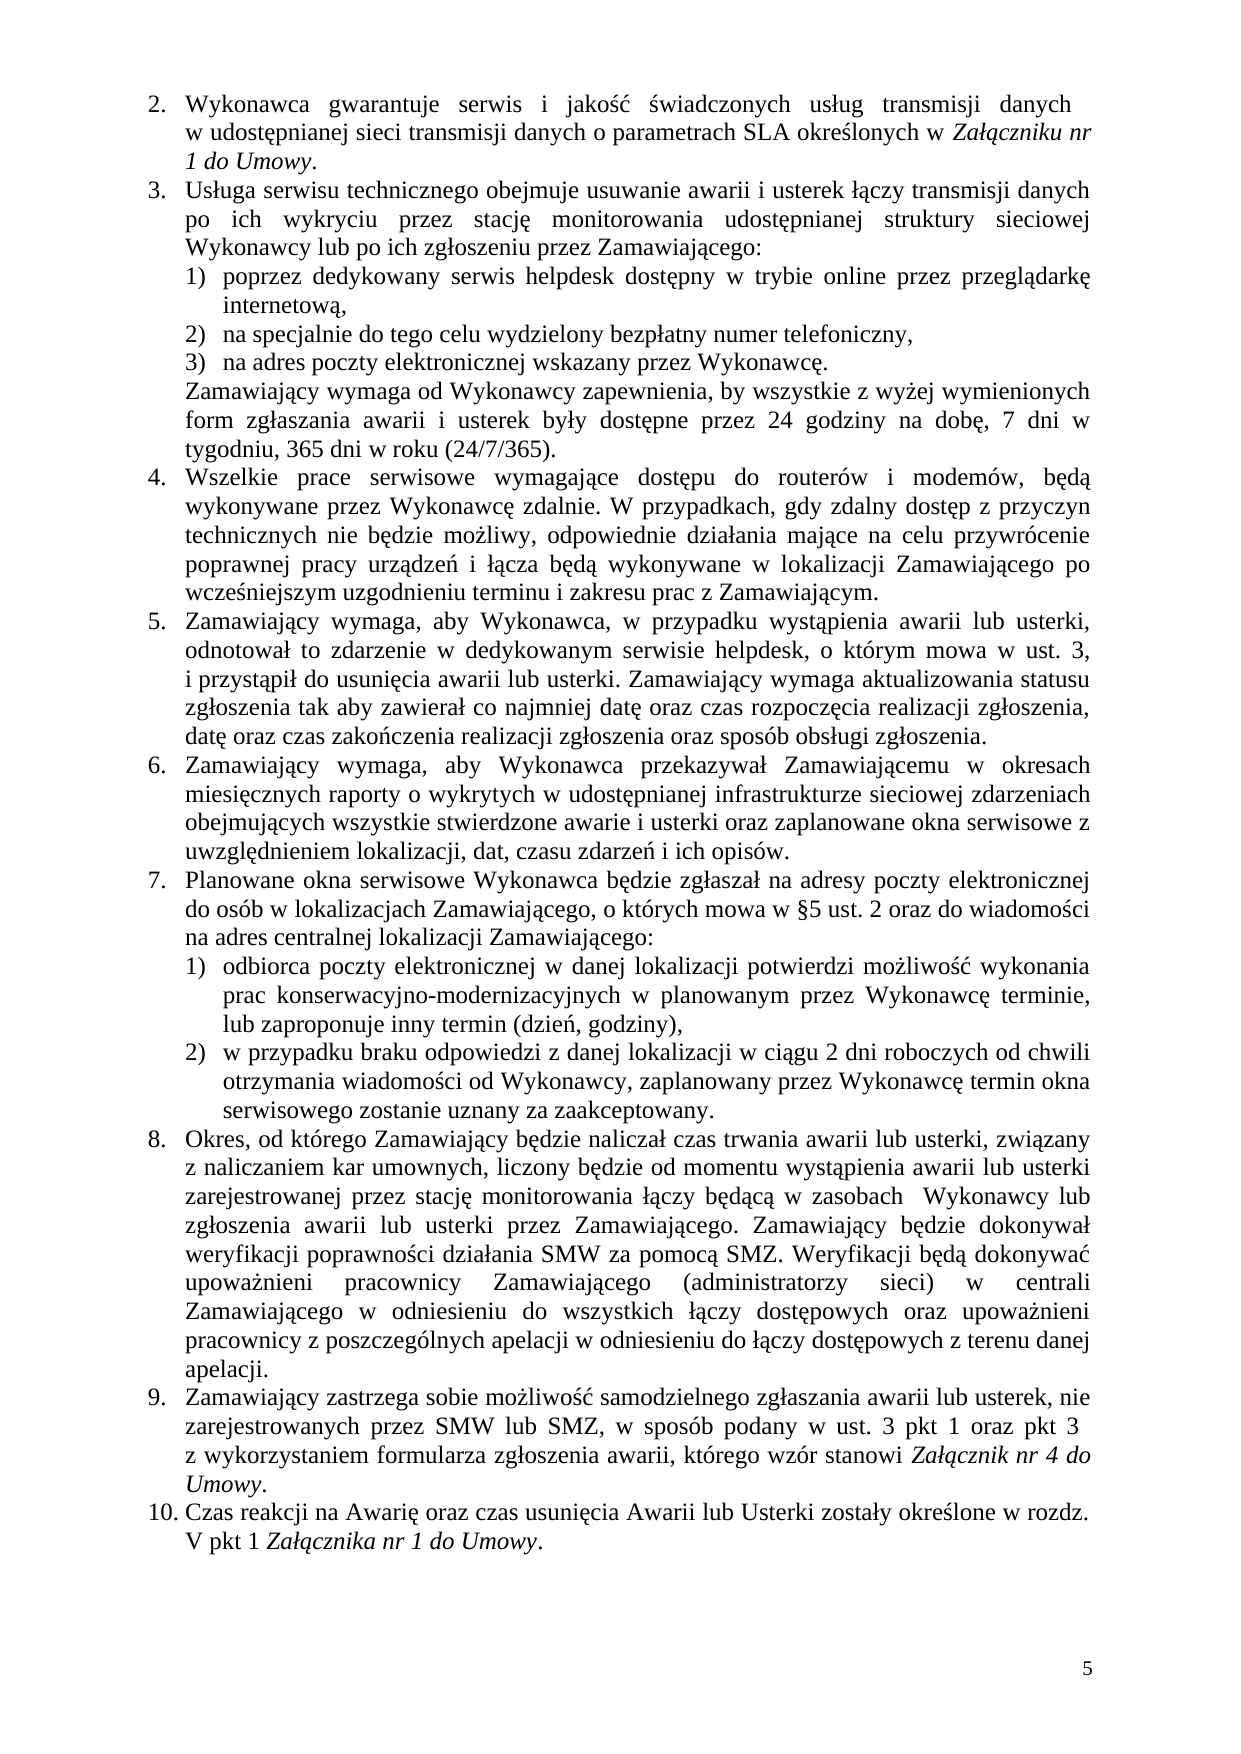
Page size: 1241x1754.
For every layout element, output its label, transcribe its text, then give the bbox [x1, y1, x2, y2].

list Zamawiający wymaga, aby Wykonawca przekazywał Zamawiającemu w okresach miesięcznych raporty o wykrytych w udostępnianej infrastrukturze sieciowej zdarzeniach obejmujących wszystkie stwierdzone awarie i usterki oraz zaplanowane okna serwisowe z uwzględnieniem lokalizacji, dat, czasu zdarzeń i ich opisów. [148, 750, 1091, 865]
list Usługa serwisu technicznego obejmuje usuwanie awarii i usterek łączy transmisji danych po ich wykryciu przez stację monitorowania udostępnianej struktury sieciowej Wykonawcy lub po ich zgłoszeniu przez Zamawiającego: [148, 175, 1091, 261]
text Zamawiający wymaga od Wykonawcy zapewnienia, by wszystkie z wyżej wymienionych form zgłaszania awarii i usterek były dostępne przez 24 godziny na dobę, 7 dni w tygodniu, 365 dni w roku (24/7/365). [185, 376, 1091, 462]
list Wszelkie prace serwisowe wymagające dostępu do routerów i modemów, będą wykonywane przez Wykonawcę zdalnie. W przypadkach, gdy zdalny dostęp z przyczyn technicznych nie będzie możliwy, odpowiednie działania mające na celu przywrócenie poprawnej pracy urządzeń i łącza będą wykonywane w lokalizacji Zamawiającego po wcześniejszym uzgodnieniu terminu i zakresu prac z Zamawiającym. [148, 462, 1091, 606]
list Okres, od którego Zamawiający będzie naliczał czas trwania awarii lub usterki, związany z naliczaniem kar umownych, liczony będzie od momentu wystąpienia awarii lub usterki zarejestrowanej przez stację monitorowania łączy będącą w zasobach Wykonawcy lub zgłoszenia awarii lub usterki przez Zamawiającego. Zamawiający będzie dokonywał weryfikacji poprawności działania SMW za pomocą SMZ. Weryfikacji będą dokonywać upoważnieni pracownicy Zamawiającego (administratorzy sieci) w centrali Zamawiającego w odniesieniu do wszystkich łączy dostępowych oraz upoważnieni pracownicy z poszczególnych apelacji w odniesieniu do łączy dostępowych z terenu danej apelacji. [148, 1124, 1091, 1382]
list poprzez dedykowany serwis helpdesk dostępny w trybie online przez przeglądarkę internetową, [185, 261, 1091, 319]
list w przypadku braku odpowiedzi z danej lokalizacji w ciągu 2 dni roboczych od chwili otrzymania wiadomości od Wykonawcy, zaplanowany przez Wykonawcę termin okna serwisowego zostanie uznany za zaakceptowany. [185, 1037, 1091, 1124]
list Zamawiający zastrzega sobie możliwość samodzielnego zgłaszania awarii lub usterek, nie zarejestrowanych przez SMW lub SMZ, w sposób podany w ust. 3 pkt 1 oraz pkt 3 z wykorzystaniem formularza zgłoszenia awarii, którego wzór stanowi Załącznik nr 4 do Umowy. [148, 1382, 1091, 1497]
list odbiorca poczty elektronicznej w danej lokalizacji potwierdzi możliwość wykonania prac konserwacyjno-modernizacyjnych w planowanym przez Wykonawcę terminie, lub zaproponuje inny termin (dzień, godziny), [185, 951, 1091, 1037]
list Czas reakcji na Awarię oraz czas usunięcia Awarii lub Usterki zostały określone w rozdz. V pkt 1 Załącznika nr 1 do Umowy. [148, 1497, 1091, 1555]
list na specjalnie do tego celu wydzielony bezpłatny numer telefoniczny, [185, 319, 1091, 347]
list Wykonawca gwarantuje serwis i jakość świadczonych usług transmisji danych w udostępnianej sieci transmisji danych o parametrach SLA określonych w Załączniku nr 1 do Umowy. [148, 89, 1091, 175]
list na adres poczty elektronicznej wskazany przez Wykonawcę. [185, 347, 1091, 376]
list Planowane okna serwisowe Wykonawca będzie zgłaszał na adresy poczty elektronicznej do osób w lokalizacjach Zamawiającego, o których mowa w §5 ust. 2 oraz do wiadomości na adres centralnej lokalizacji Zamawiającego: [148, 865, 1091, 951]
list Zamawiający wymaga, aby Wykonawca, w przypadku wystąpienia awarii lub usterki, odnotował to zdarzenie w dedykowanym serwisie helpdesk, o którym mowa w ust. 3, i przystąpił do usunięcia awarii lub usterki. Zamawiający wymaga aktualizowania statusu zgłoszenia tak aby zawierał co najmniej datę oraz czas rozpoczęcia realizacji zgłoszenia, datę oraz czas zakończenia realizacji zgłoszenia oraz sposób obsługi zgłoszenia. [148, 606, 1091, 750]
